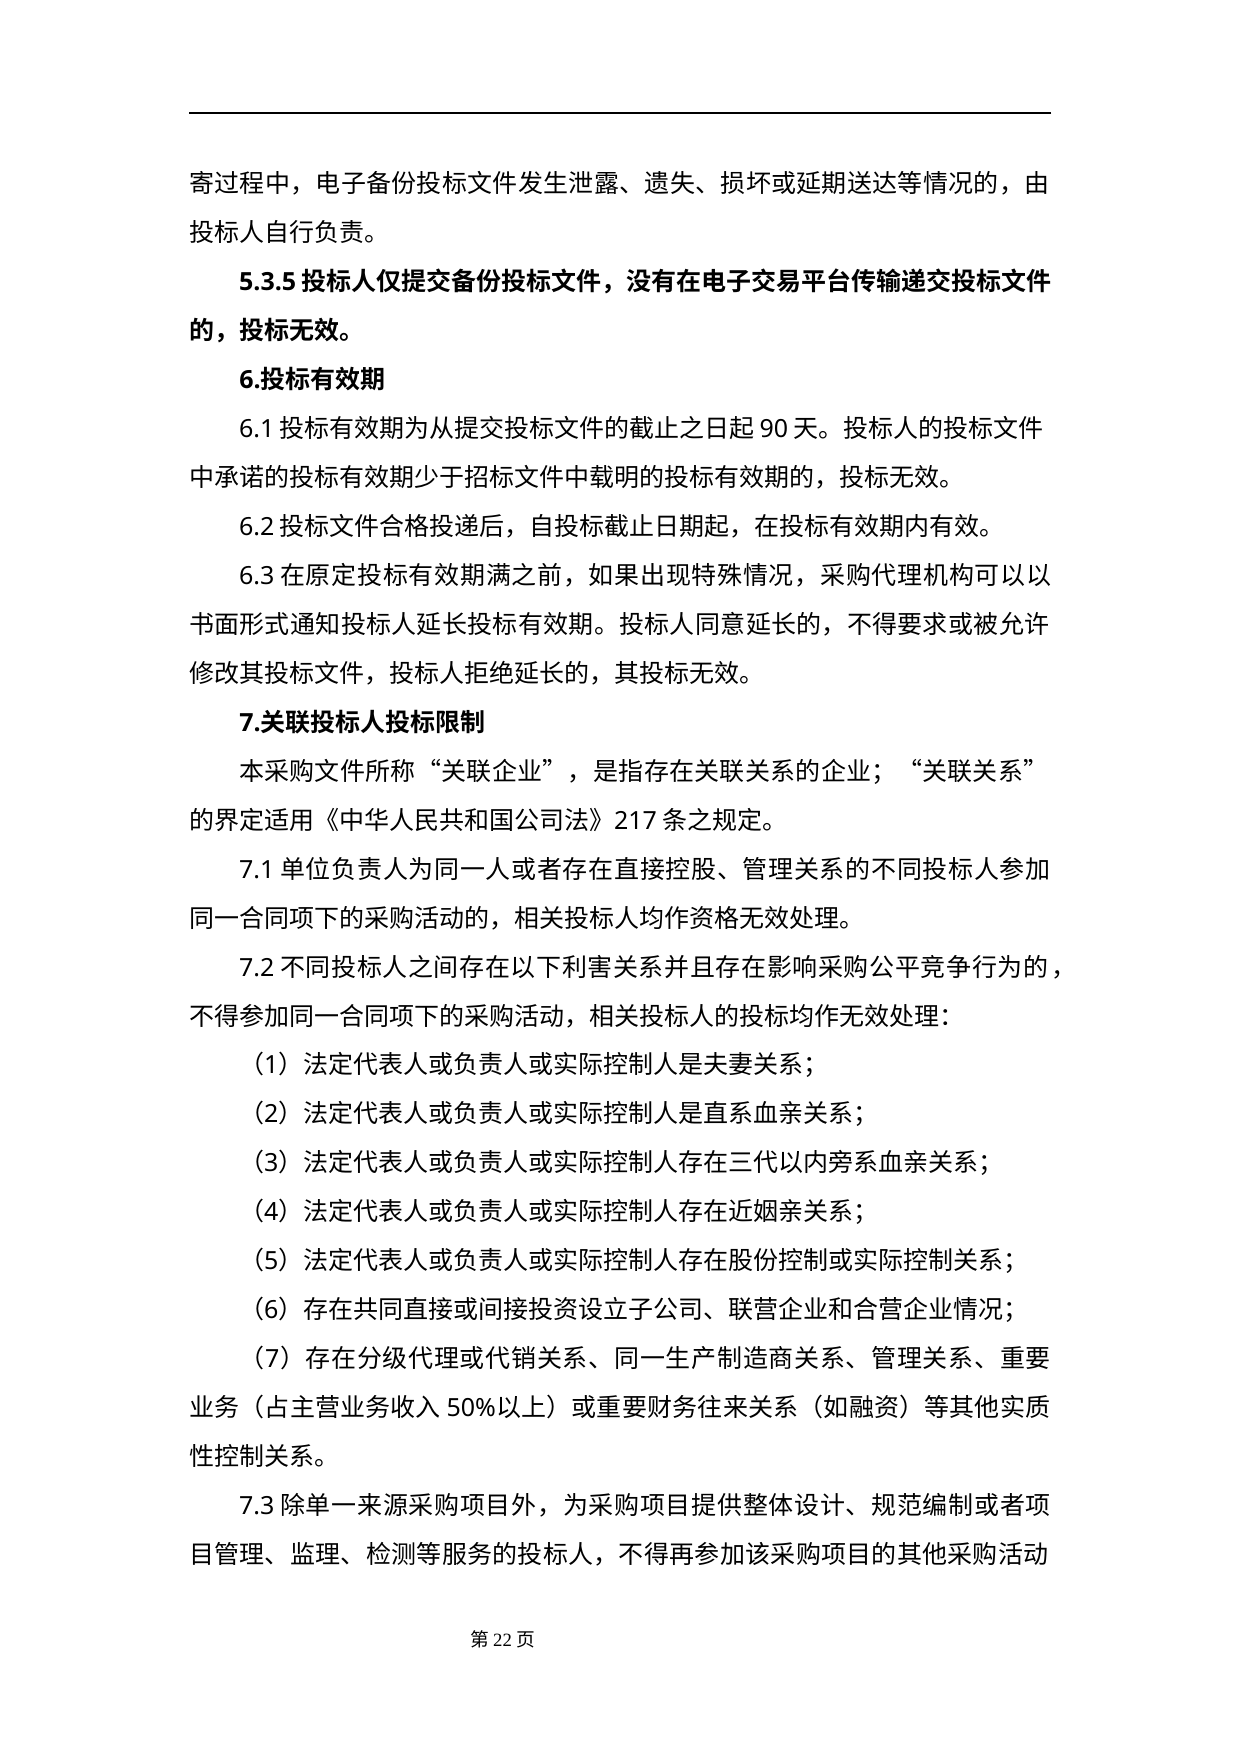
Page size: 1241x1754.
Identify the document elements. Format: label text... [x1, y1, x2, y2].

text 6.2投标文件合格投递后，自投标截止日期起，在投标有效期内有效。 [189, 496, 1051, 545]
text （4）法定代表人或负责人或实际控制人存在近姻亲关系； [189, 1182, 1051, 1231]
text 6.3在原定投标有效期满之前，如果出现特殊情况，采购代理机构可以以书面形式通知投标人延长投标有效期。投标人同意延长的，不得要求或被允许修改其投标文件，投标人拒绝延长的，其投标无效。 [189, 545, 1051, 692]
text 7.关联投标人投标限制 [189, 692, 1051, 741]
text 6.1投标有效期为从提交投标文件的截止之日起90天。投标人的投标文件中承诺的投标有效期少于招标文件中载明的投标有效期的，投标无效。 [189, 398, 1051, 496]
text （7）存在分级代理或代销关系、同一生产制造商关系、管理关系、重要业务（占主营业务收入50%以上）或重要财务往来关系（如融资）等其他实质性控制关系。 [189, 1328, 1051, 1475]
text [189, 1475, 1051, 1573]
text （1）法定代表人或负责人或实际控制人是夫妻关系； [189, 1035, 1051, 1084]
text 6.投标有效期 [189, 349, 1051, 398]
text （2）法定代表人或负责人或实际控制人是直系血亲关系； [189, 1084, 1051, 1133]
text （5）法定代表人或负责人或实际控制人存在股份控制或实际控制关系； [189, 1231, 1051, 1279]
text 5.3.5投标人仅提交备份投标文件，没有在电子交易平台传输递交投标文件的，投标无效。 [189, 251, 1051, 349]
text （3）法定代表人或负责人或实际控制人存在三代以内旁系血亲关系； [189, 1133, 1051, 1182]
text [189, 153, 1051, 251]
text 本采购文件所称“关联企业”，是指存在关联关系的企业；“关联关系”的界定适用《中华人民共和国公司法》217条之规定。 [189, 741, 1051, 839]
text （6）存在共同直接或间接投资设立子公司、联营企业和合营企业情况； [189, 1279, 1051, 1328]
text 7.2不同投标人之间存在以下利害关系并且存在影响采购公平竞争行为的，不得参加同一合同项下的采购活动，相关投标人的投标均作无效处理： [189, 937, 1051, 1035]
text 7.1单位负责人为同一人或者存在直接控股、管理关系的不同投标人参加同一合同项下的采购活动的，相关投标人均作资格无效处理。 [189, 839, 1051, 937]
